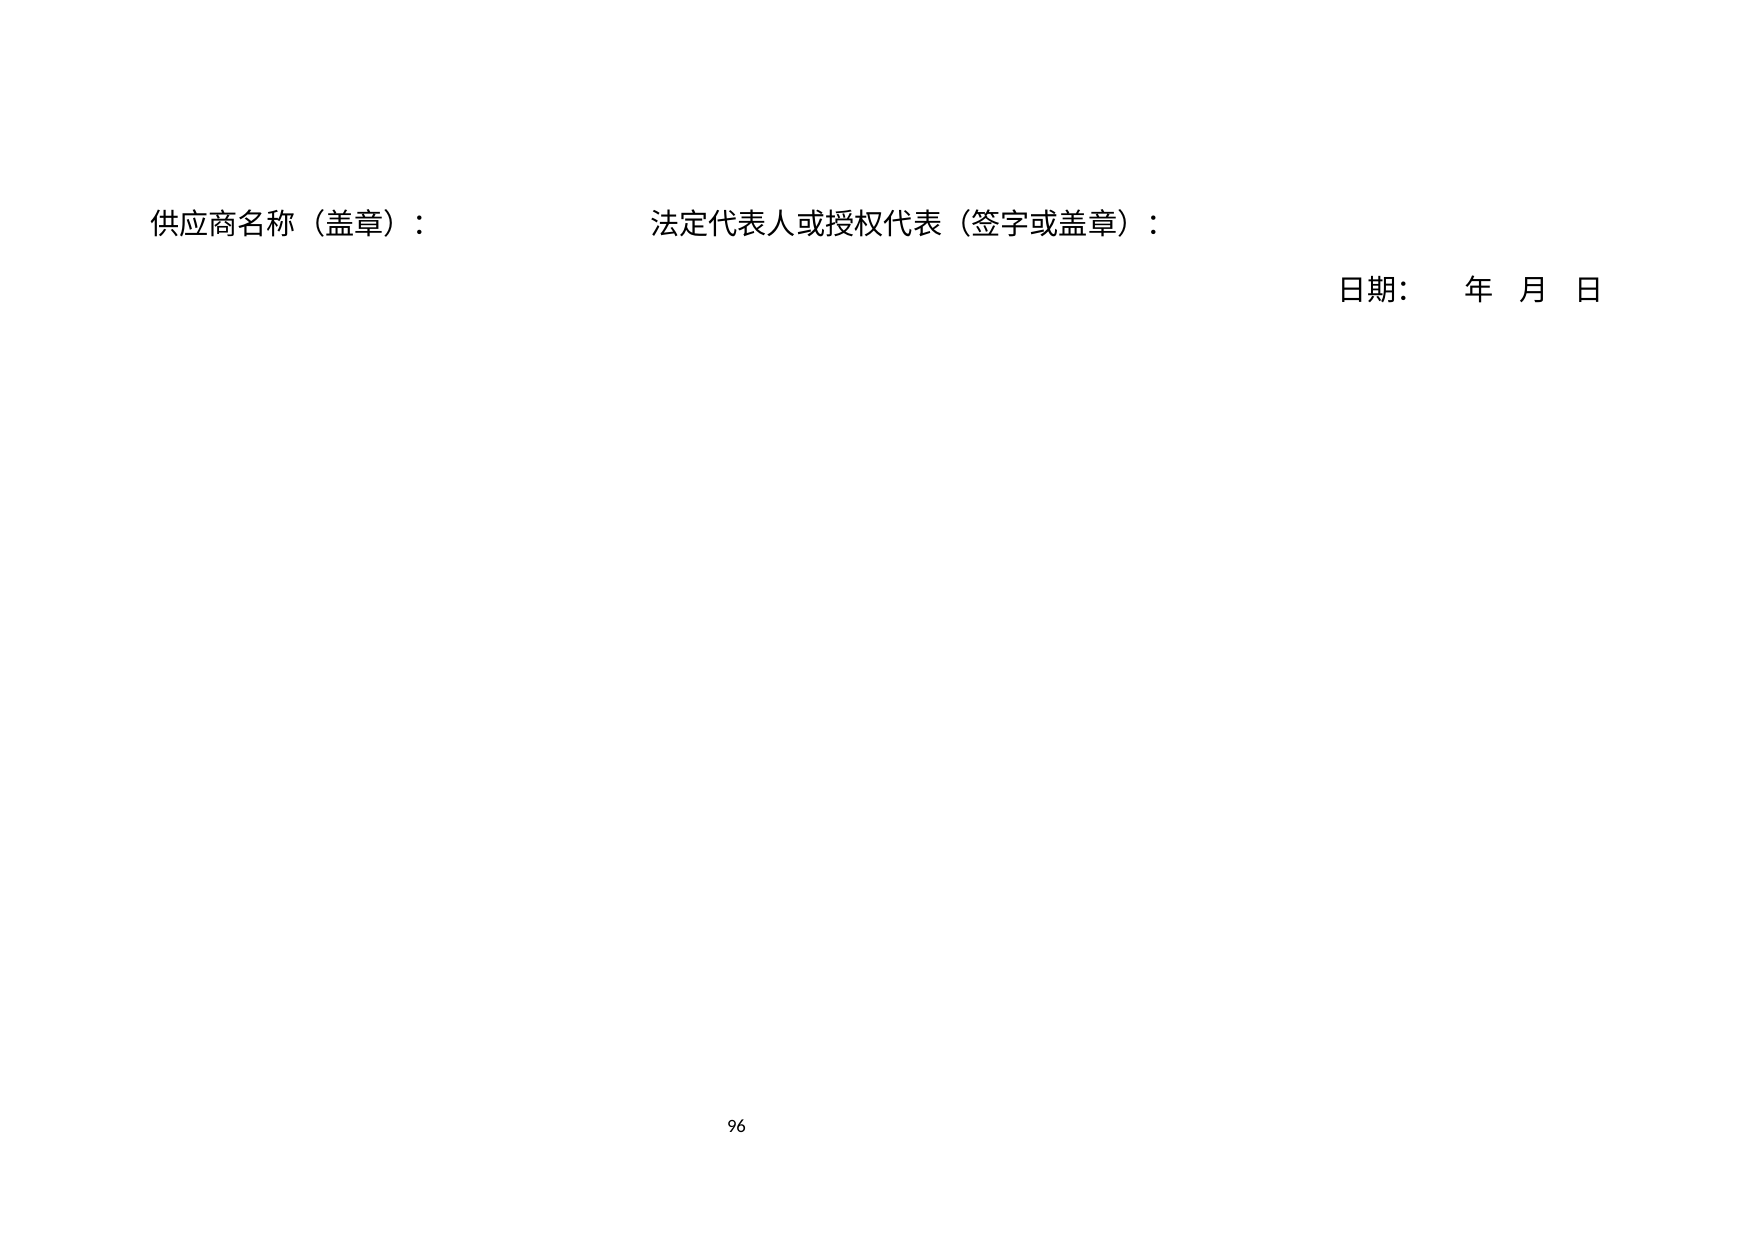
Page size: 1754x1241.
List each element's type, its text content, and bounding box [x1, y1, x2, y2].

text 供应商名称（盖章）： 法定代表人或授权代表（签字或盖章）： [150, 188, 1604, 254]
text 日期： 年 月 日 [150, 254, 1604, 321]
